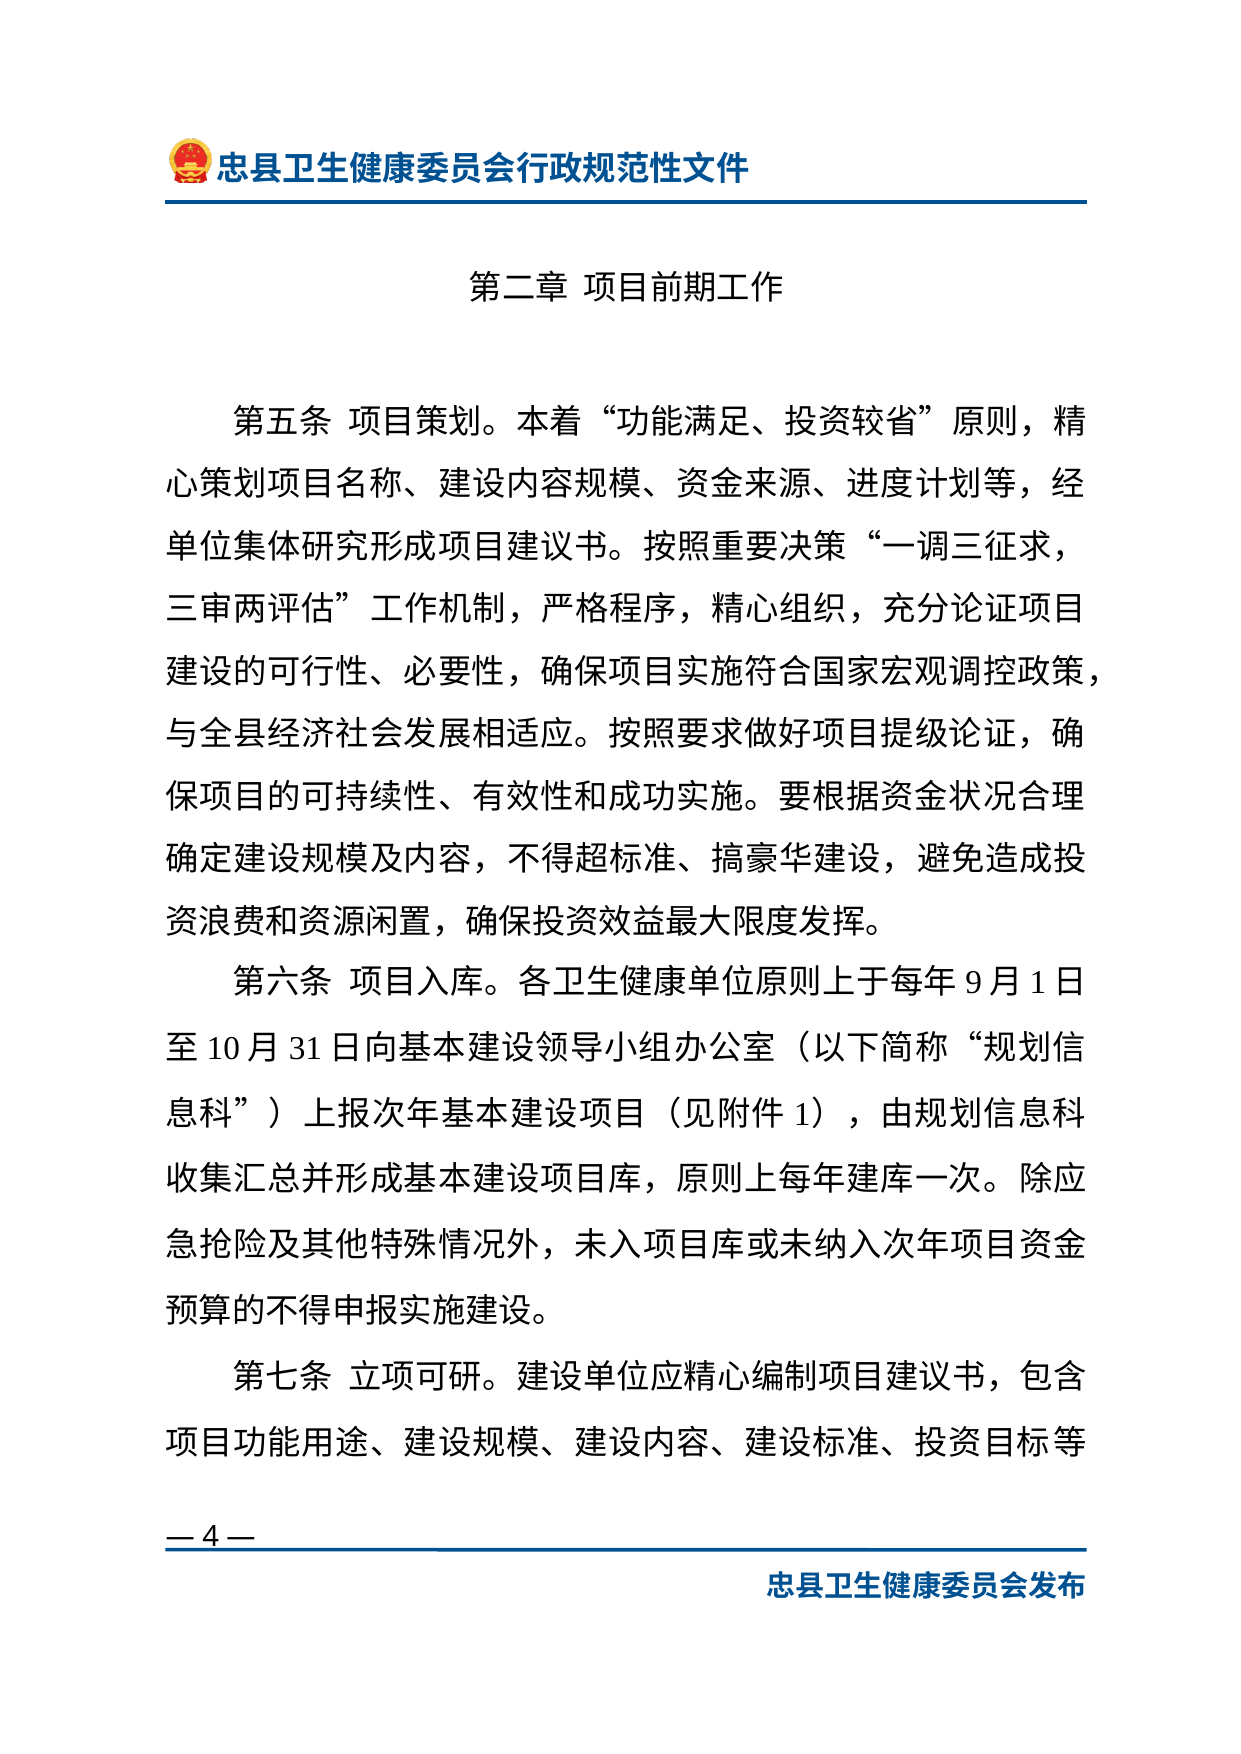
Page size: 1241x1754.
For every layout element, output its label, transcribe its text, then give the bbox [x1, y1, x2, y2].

text 第二章 项目前期工作 [165, 252, 1087, 317]
picture [165, 136, 216, 187]
text 第六条 项目入库。各卫生健康单位原则上于每年9月1日至10月31日向基本建设领导小组办公室（以下简称“规划信息科”）上报次年基本建设项目（见附件1），由规划信息科收集汇总并形成基本建设项目库，原则上每年建库一次。除应急抢险及其他特殊情况外，未入项目库或未纳入次年项目资金预算的不得申报实施建设。 [165, 946, 1087, 1341]
text 第七条 立项可研。建设单位应精心编制项目建议书，包含项目功能用途、建设规模、建设内容、建设标准、投资目标等内容，并将项目建议书上报县卫生健康委。其中投资在100万元及以上的项目，县卫生健康委审查后转报县发展改革委审批立项。 [165, 1341, 1087, 1472]
text 第五条 项目策划。本着“功能满足、投资较省”原则，精心策划项目名称、建设内容规模、资金来源、进度计划等，经单位集体研究形成项目建议书。按照重要决策“一调三征求，三审两评估”工作机制，严格程序，精心组织，充分论证项目建设的可行性、必要性，确保项目实施符合国家宏观调控政策，与全县经济社会发展相适应。按照要求做好项目提级论证，确保项目的可持续性、有效性和成功实施。要根据资金状况合理确定建设规模及内容，不得超标准、搞豪华建设，避免造成投资浪费和资源闲置，确保投资效益最大限度发挥。 [165, 505, 1087, 946]
text 第五条 项目策划。本着“功能满足、投资较省”原则，精心策划项目名称、建设内容规模、资金来源、进度计划等，经单位集体研究形成项目建议书。按照重要决策“一调三征求，三审两评估”工作机制，严格程序，精心组织，充分论证项目建设的可行性、必要性，确保项目实施符合国家宏观调控政策，与全县经济社会发展相适应。按照要求做好项目提级论证，确保项目的可持续性、有效性和成功实施。要根据资金状况合理确定建设规模及内容，不得超标准、搞豪华建设，避免造成投资浪费和资源闲置，确保投资效益最大限度发挥。 [165, 383, 1087, 457]
